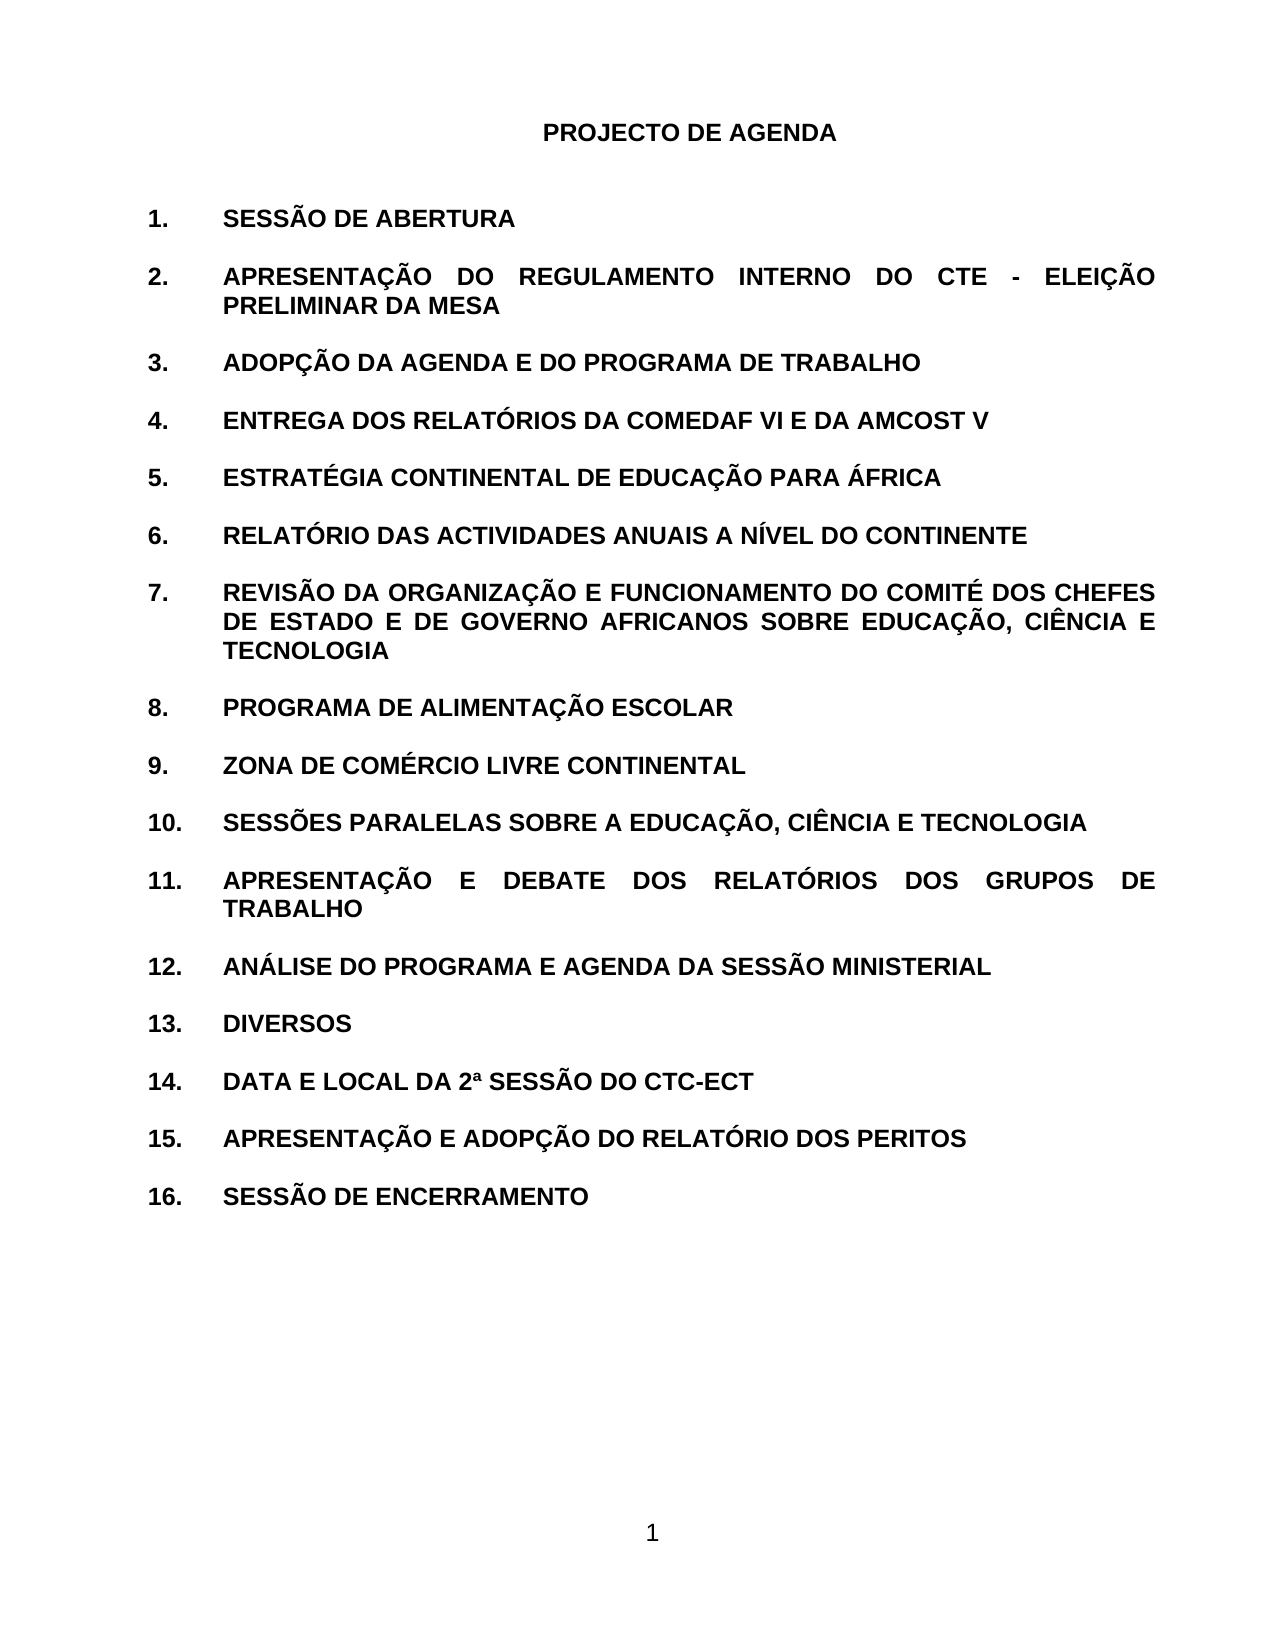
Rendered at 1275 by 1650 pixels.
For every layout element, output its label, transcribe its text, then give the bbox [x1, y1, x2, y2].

list PROJECTO DE AGENDA [223, 118, 1157, 147]
list APRESENTAÇÃO DO REGULAMENTO INTERNO DO CTE - ELEIÇÃO PRELIMINAR DA MESA [148, 262, 1157, 319]
list SESSÃO DE ABERTURA [148, 204, 1157, 233]
list REVISÃO DA ORGANIZAÇÃO E FUNCIONAMENTO DO COMITÉ DOS CHEFES DE ESTADO E DE GOVERNO AFRICANOS SOBRE EDUCAÇÃO, CIÊNCIA E TECNOLOGIA [148, 578, 1157, 664]
list SESSÕES PARALELAS SOBRE A EDUCAÇÃO, CIÊNCIA E TECNOLOGIA [148, 808, 1157, 837]
list ENTREGA DOS RELATÓRIOS DA COMEDAF VI E DA AMCOST V [148, 406, 1157, 434]
list SESSÃO DE ENCERRAMENTO [148, 1182, 1157, 1211]
list ZONA DE COMÉRCIO LIVRE CONTINENTAL [148, 751, 1157, 779]
list ADOPÇÃO DA AGENDA E DO PROGRAMA DE TRABALHO [148, 348, 1157, 377]
list PROGRAMA DE ALIMENTAÇÃO ESCOLAR [148, 693, 1157, 722]
list APRESENTAÇÃO E ADOPÇÃO DO RELATÓRIO DOS PERITOS [148, 1124, 1157, 1153]
list ESTRATÉGIA CONTINENTAL DE EDUCAÇÃO PARA ÁFRICA [148, 463, 1157, 492]
list DATA E LOCAL DA 2ª SESSÃO DO CTC-ECT [148, 1067, 1157, 1096]
list ANÁLISE DO PROGRAMA E AGENDA DA SESSÃO MINISTERIAL [148, 952, 1157, 981]
list DIVERSOS [148, 1009, 1157, 1038]
list APRESENTAÇÃO E DEBATE DOS RELATÓRIOS DOS GRUPOS DE TRABALHO [148, 866, 1157, 923]
list RELATÓRIO DAS ACTIVIDADES ANUAIS A NÍVEL DO CONTINENTE [148, 521, 1157, 549]
